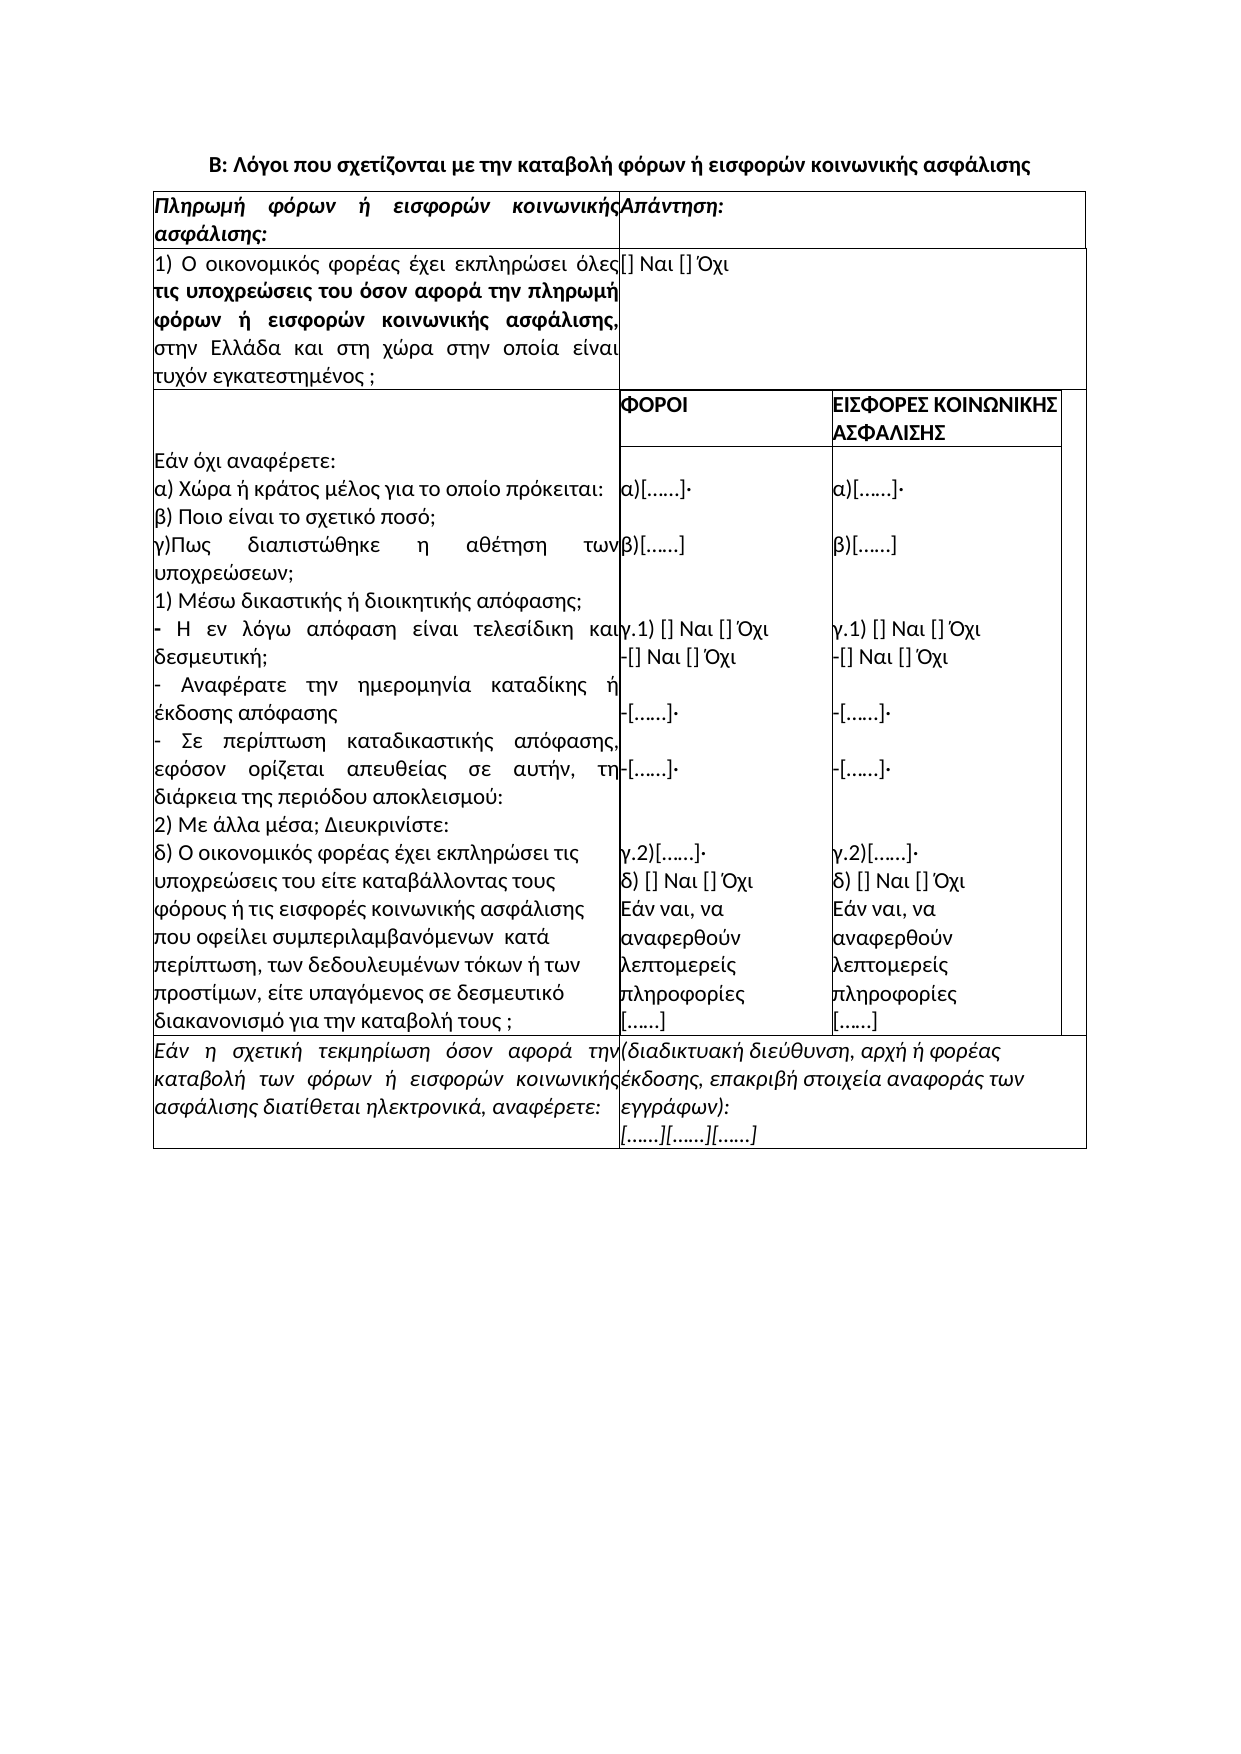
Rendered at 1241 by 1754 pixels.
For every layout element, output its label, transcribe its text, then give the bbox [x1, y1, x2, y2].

table_cell [] Ναι [] Όχι [620, 249, 1086, 389]
table_header Απάντηση: [620, 192, 1085, 248]
table_cell [1062, 390, 1086, 1035]
table_cell Εάν όχι αναφέρετε: α) Χώρα ή κράτος μέλος για το οποίο πρόκειται: β) Ποιο είναι το σχετικό ποσό; γ)Πως διαπιστώθηκε η αθέτηση των υποχρεώσεων; 1) Μέσω δικαστικής ή διοικητικής απόφασης; - Η εν λόγω απόφαση είναι τελεσίδικη και δεσμευτική; - Αναφέρατε την ημερομηνία καταδίκης ή έκδοσης απόφασης - Σε περίπτωση καταδικαστικής απόφασης, εφόσον ορίζεται απευθείας σε αυτήν, τη διάρκεια της περιόδου αποκλεισμού: 2) Με άλλα μέσα; Διευκρινίστε: δ) Ο οικονομικός φορέας έχει εκπληρώσει τις υποχρεώσεις του είτε καταβάλλοντας τους φόρους ή τις εισφορές κοινωνικής ασφάλισης που οφείλει συμπεριλαμβανόμενων κατά περίπτωση, των δεδουλευμένων τόκων ή των προστίμων, είτε υπαγόμενος σε δεσμευτικό διακανονισμό για την καταβολή τους ; [154, 390, 619, 1035]
table_header Πληρωμή φόρων ή εισφορών κοινωνικής ασφάλισης: [154, 192, 619, 248]
table_cell [621, 391, 832, 446]
table_cell (διαδικτυακή διεύθυνση, αρχή ή φορέας έκδοσης, επακριβή στοιχεία αναφοράς των εγγράφων): [……][……][……] [620, 1036, 1086, 1148]
text Β: Λόγοι που σχετίζονται με την καταβολή φόρων ή εισφορών κοινωνικής ασφάλισης [112, 150, 1128, 178]
table_cell 1) Ο οικονομικός φορέας έχει εκπληρώσει όλες τις υποχρεώσεις του όσον αφορά την πληρωμή φόρων ή εισφορών κοινωνικής ασφάλισης, στην Ελλάδα και στη χώρα στην οποία είναι τυχόν εγκατεστημένος ; [154, 249, 619, 389]
table_cell Εάν η σχετική τεκμηρίωση όσον αφορά την καταβολή των φόρων ή εισφορών κοινωνικής ασφάλισης διατίθεται ηλεκτρονικά, αναφέρετε: [154, 1036, 619, 1148]
table_cell [833, 447, 1061, 1035]
table_cell [621, 447, 832, 1035]
table_cell [833, 391, 1061, 446]
